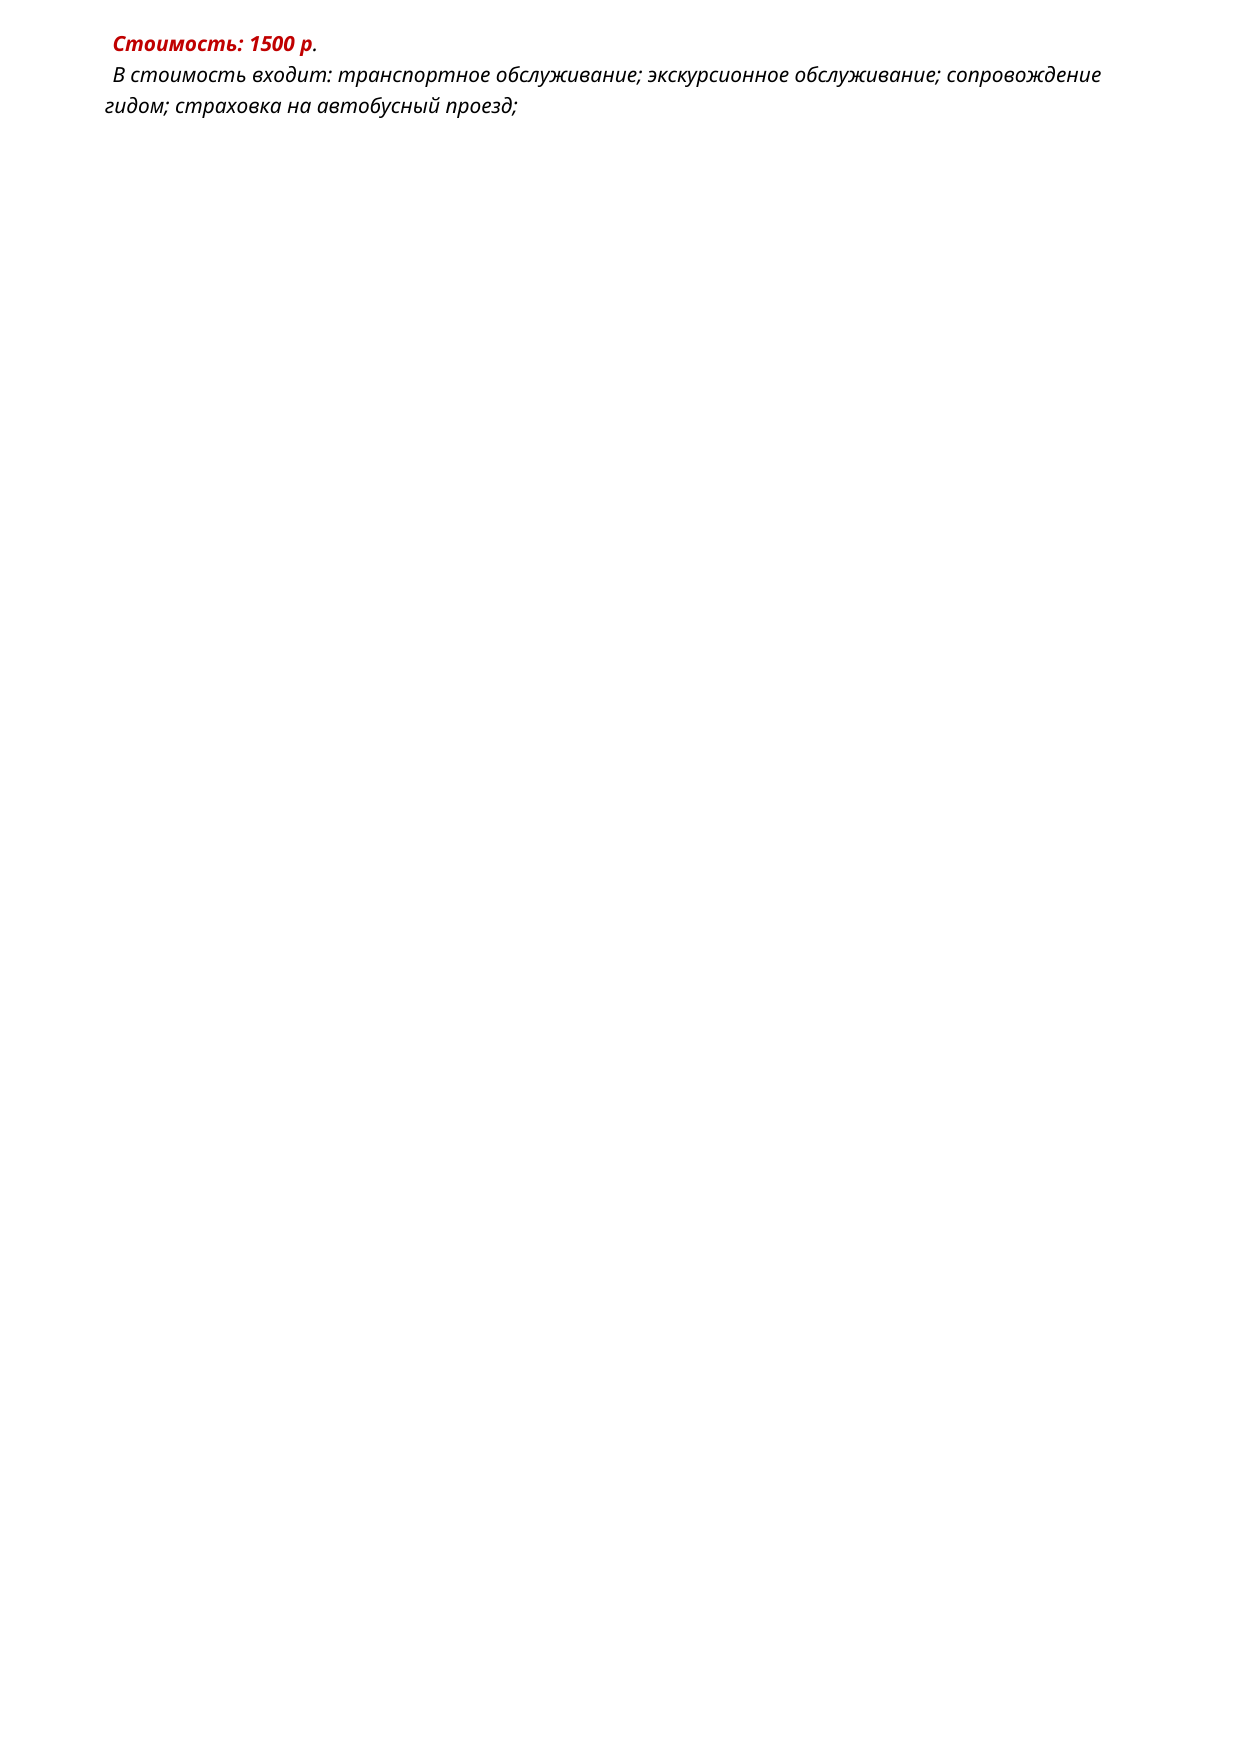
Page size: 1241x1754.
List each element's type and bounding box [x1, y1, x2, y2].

list [104, 29, 1152, 119]
